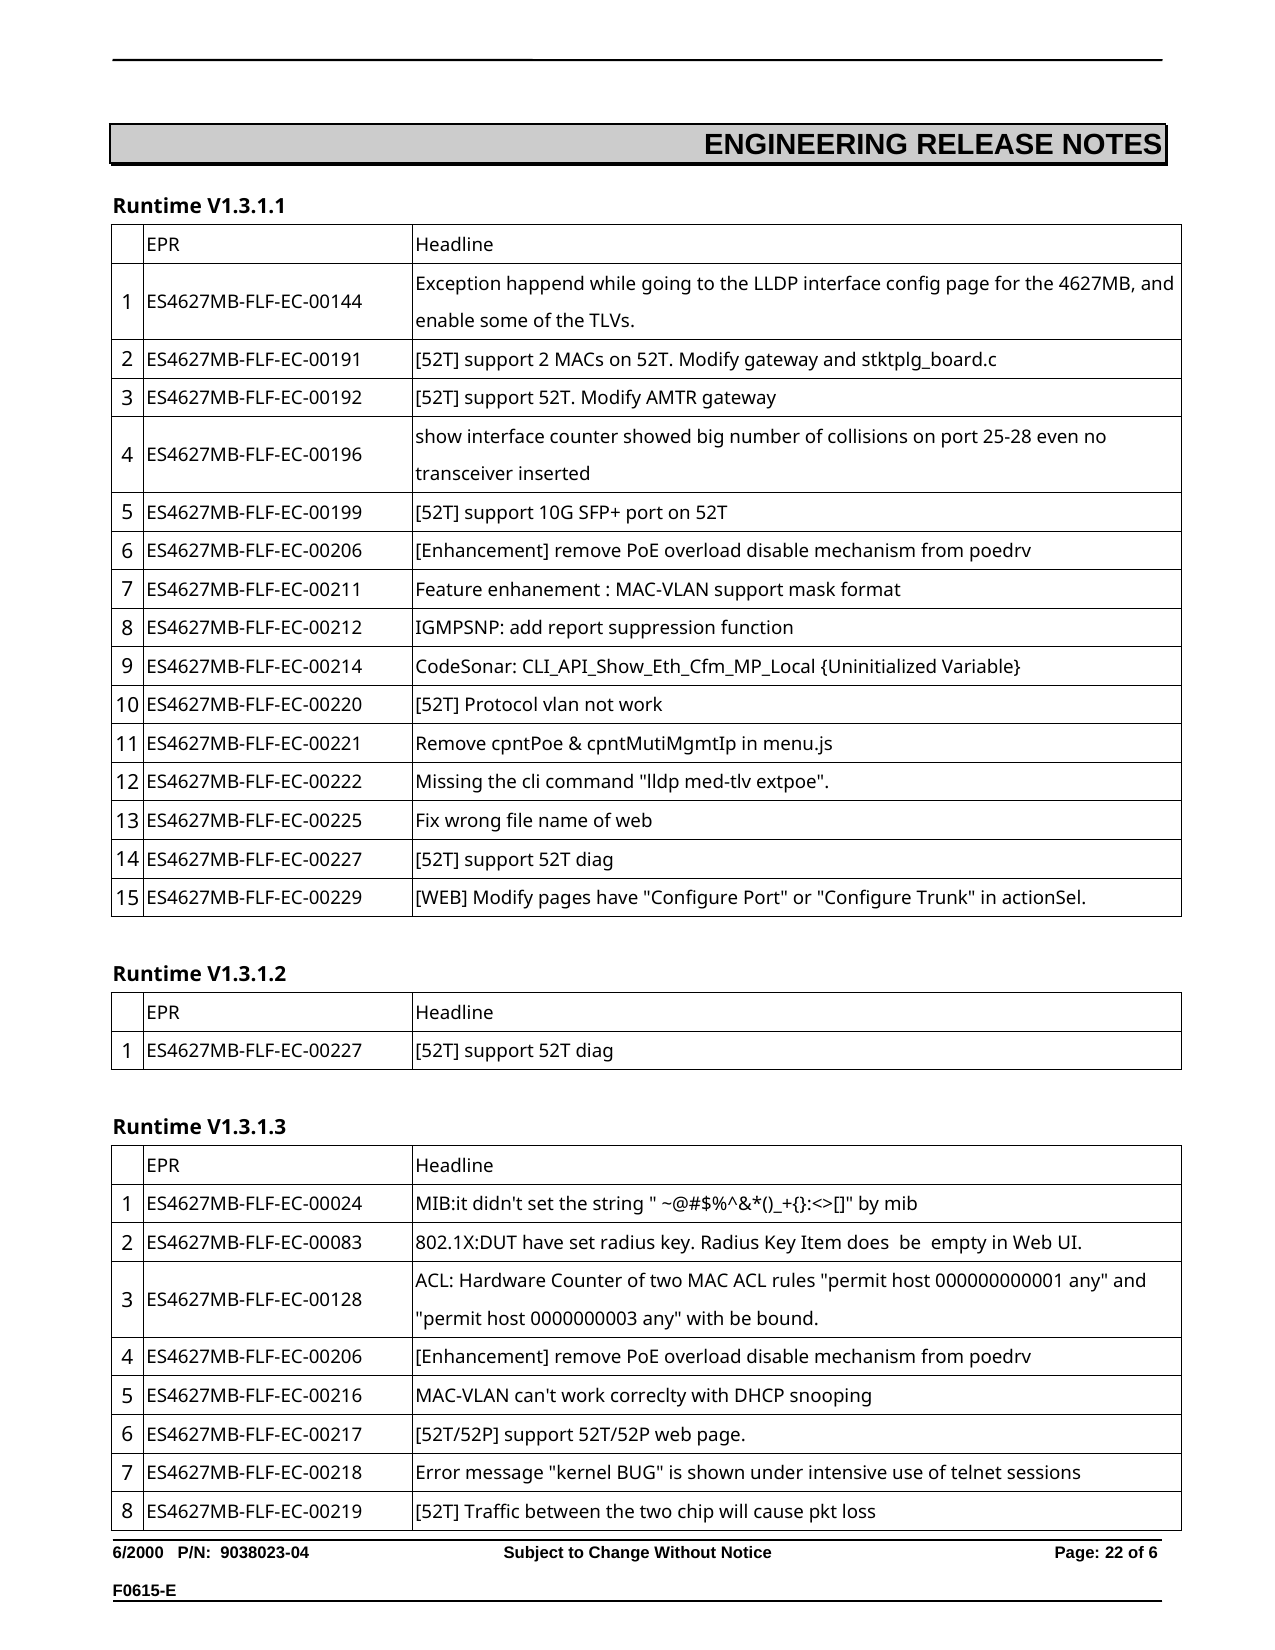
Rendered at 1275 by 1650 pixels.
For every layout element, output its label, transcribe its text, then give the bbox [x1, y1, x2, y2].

table_cell 4 [112, 417, 143, 492]
table_cell ES4627MB-FLF-EC-00196 [144, 417, 412, 492]
table_cell [52T] support 52T diag [413, 1032, 1181, 1069]
table_cell 802.1X:DUT have set radius key. Radius Key Item does be empty in Web UI. [413, 1223, 1181, 1261]
table_cell [52T] support 2 MACs on 52T. Modify gateway and stktplg_board.c [413, 340, 1181, 377]
table_cell ACL: Hardware Counter of two MAC ACL rules "permit host 000000000001 any" and "permit host 0000000003 any" with be bound. [413, 1262, 1181, 1337]
table_cell show interface counter showed big number of collisions on port 25-28 even no transceiver inserted [413, 417, 1181, 492]
table_cell [Enhancement] remove PoE overload disable mechanism from poedrv [413, 1338, 1181, 1375]
table_cell [Enhancement] remove PoE overload disable mechanism from poedrv [413, 532, 1181, 569]
table_cell ES4627MB-FLF-EC-00222 [144, 763, 412, 800]
table_cell ES4627MB-FLF-EC-00227 [144, 840, 412, 877]
table_cell IGMPSNP: add report suppression function [413, 609, 1181, 646]
table_cell ES4627MB-FLF-EC-00225 [144, 801, 412, 839]
table_cell 15 [112, 879, 143, 916]
table_cell ES4627MB-FLF-EC-00214 [144, 647, 412, 685]
table_cell ES4627MB-FLF-EC-00219 [144, 1492, 412, 1529]
table_cell ES4627MB-FLF-EC-00212 [144, 609, 412, 646]
table_cell 7 [112, 570, 143, 608]
table_cell 2 [112, 340, 143, 377]
table_cell [52T] Protocol vlan not work [413, 686, 1181, 723]
table_cell ES4627MB-FLF-EC-00227 [144, 1032, 412, 1069]
table_cell 1 [112, 264, 143, 339]
table_cell ES4627MB-FLF-EC-00229 [144, 879, 412, 916]
table_cell 8 [112, 609, 143, 646]
table_cell Feature enhanement : MAC-VLAN support mask format [413, 570, 1181, 608]
table_cell 6 [112, 532, 143, 569]
table_cell Missing the cli command "lldp med-tlv extpoe". [413, 763, 1181, 800]
table_cell ES4627MB-FLF-EC-00144 [144, 264, 412, 339]
table_cell 3 [112, 1262, 143, 1337]
table_cell [52T] Traffic between the two chip will cause pkt loss [413, 1492, 1181, 1529]
table_cell ES4627MB-FLF-EC-00083 [144, 1223, 412, 1261]
table_header Headline [413, 1146, 1181, 1184]
table_cell 1 [112, 1185, 143, 1222]
table_cell [52T/52P] support 52T/52P web page. [413, 1415, 1181, 1452]
table_header Headline [413, 225, 1181, 263]
table_cell Remove cpntPoe & cpntMutiMgmtIp in menu.js [413, 724, 1181, 762]
table_cell 5 [112, 493, 143, 531]
table_cell ES4627MB-FLF-EC-00191 [144, 340, 412, 377]
table_cell 6 [112, 1415, 143, 1452]
table_cell 14 [112, 840, 143, 877]
table_cell 12 [112, 763, 143, 800]
table_cell ES4627MB-FLF-EC-00199 [144, 493, 412, 531]
table_cell ES4627MB-FLF-EC-00221 [144, 724, 412, 762]
table_cell 10 [112, 686, 143, 723]
table_cell ES4627MB-FLF-EC-00216 [144, 1376, 412, 1414]
table_cell [WEB] Modify pages have "Configure Port" or "Configure Trunk" in actionSel. [413, 879, 1181, 916]
table_cell 4 [112, 1338, 143, 1375]
text Runtime V1.3.1.3 [112, 1108, 1162, 1145]
table_header EPR [144, 1146, 412, 1184]
table_cell 2 [112, 1223, 143, 1261]
table_cell 1 [112, 1032, 143, 1069]
table_cell ES4627MB-FLF-EC-00206 [144, 1338, 412, 1375]
table_cell 11 [112, 724, 143, 762]
table_header EPR [144, 993, 412, 1031]
table_cell ES4627MB-FLF-EC-00206 [144, 532, 412, 569]
text Runtime V1.3.1.2 [112, 954, 1162, 992]
table_cell 8 [112, 1492, 143, 1529]
table_cell ES4627MB-FLF-EC-00024 [144, 1185, 412, 1222]
table_header [112, 993, 143, 1031]
table_cell ES4627MB-FLF-EC-00128 [144, 1262, 412, 1337]
table_cell 3 [112, 379, 143, 416]
table_cell 9 [112, 647, 143, 685]
table_cell Error message "kernel BUG" is shown under intensive use of telnet sessions [413, 1454, 1181, 1491]
table_cell ES4627MB-FLF-EC-00217 [144, 1415, 412, 1452]
table_cell ES4627MB-FLF-EC-00218 [144, 1454, 412, 1491]
table_cell [52T] support 10G SFP+ port on 52T [413, 493, 1181, 531]
table_cell CodeSonar: CLI_API_Show_Eth_Cfm_MP_Local {Uninitialized Variable} [413, 647, 1181, 685]
table_cell ES4627MB-FLF-EC-00211 [144, 570, 412, 608]
table_cell [52T] support 52T. Modify AMTR gateway [413, 379, 1181, 416]
table_cell Fix wrong file name of web [413, 801, 1181, 839]
table_cell ES4627MB-FLF-EC-00220 [144, 686, 412, 723]
table_cell 7 [112, 1454, 143, 1491]
table_cell ES4627MB-FLF-EC-00192 [144, 379, 412, 416]
table_header [112, 1146, 143, 1184]
text Runtime V1.3.1.1 [112, 187, 1162, 224]
table_cell Exception happend while going to the LLDP interface config page for the 4627MB, and enable some of the TLVs. [413, 264, 1181, 339]
table_cell [52T] support 52T diag [413, 840, 1181, 877]
table_cell MIB:it didn't set the string " ~@#$%^&*()_+{}:<>[]" by mib [413, 1185, 1181, 1222]
table_header Headline [413, 993, 1181, 1031]
table_header EPR [144, 225, 412, 263]
table_header [112, 225, 143, 263]
table_cell 13 [112, 801, 143, 839]
table_cell 5 [112, 1376, 143, 1414]
table_cell MAC-VLAN can't work correclty with DHCP snooping [413, 1376, 1181, 1414]
